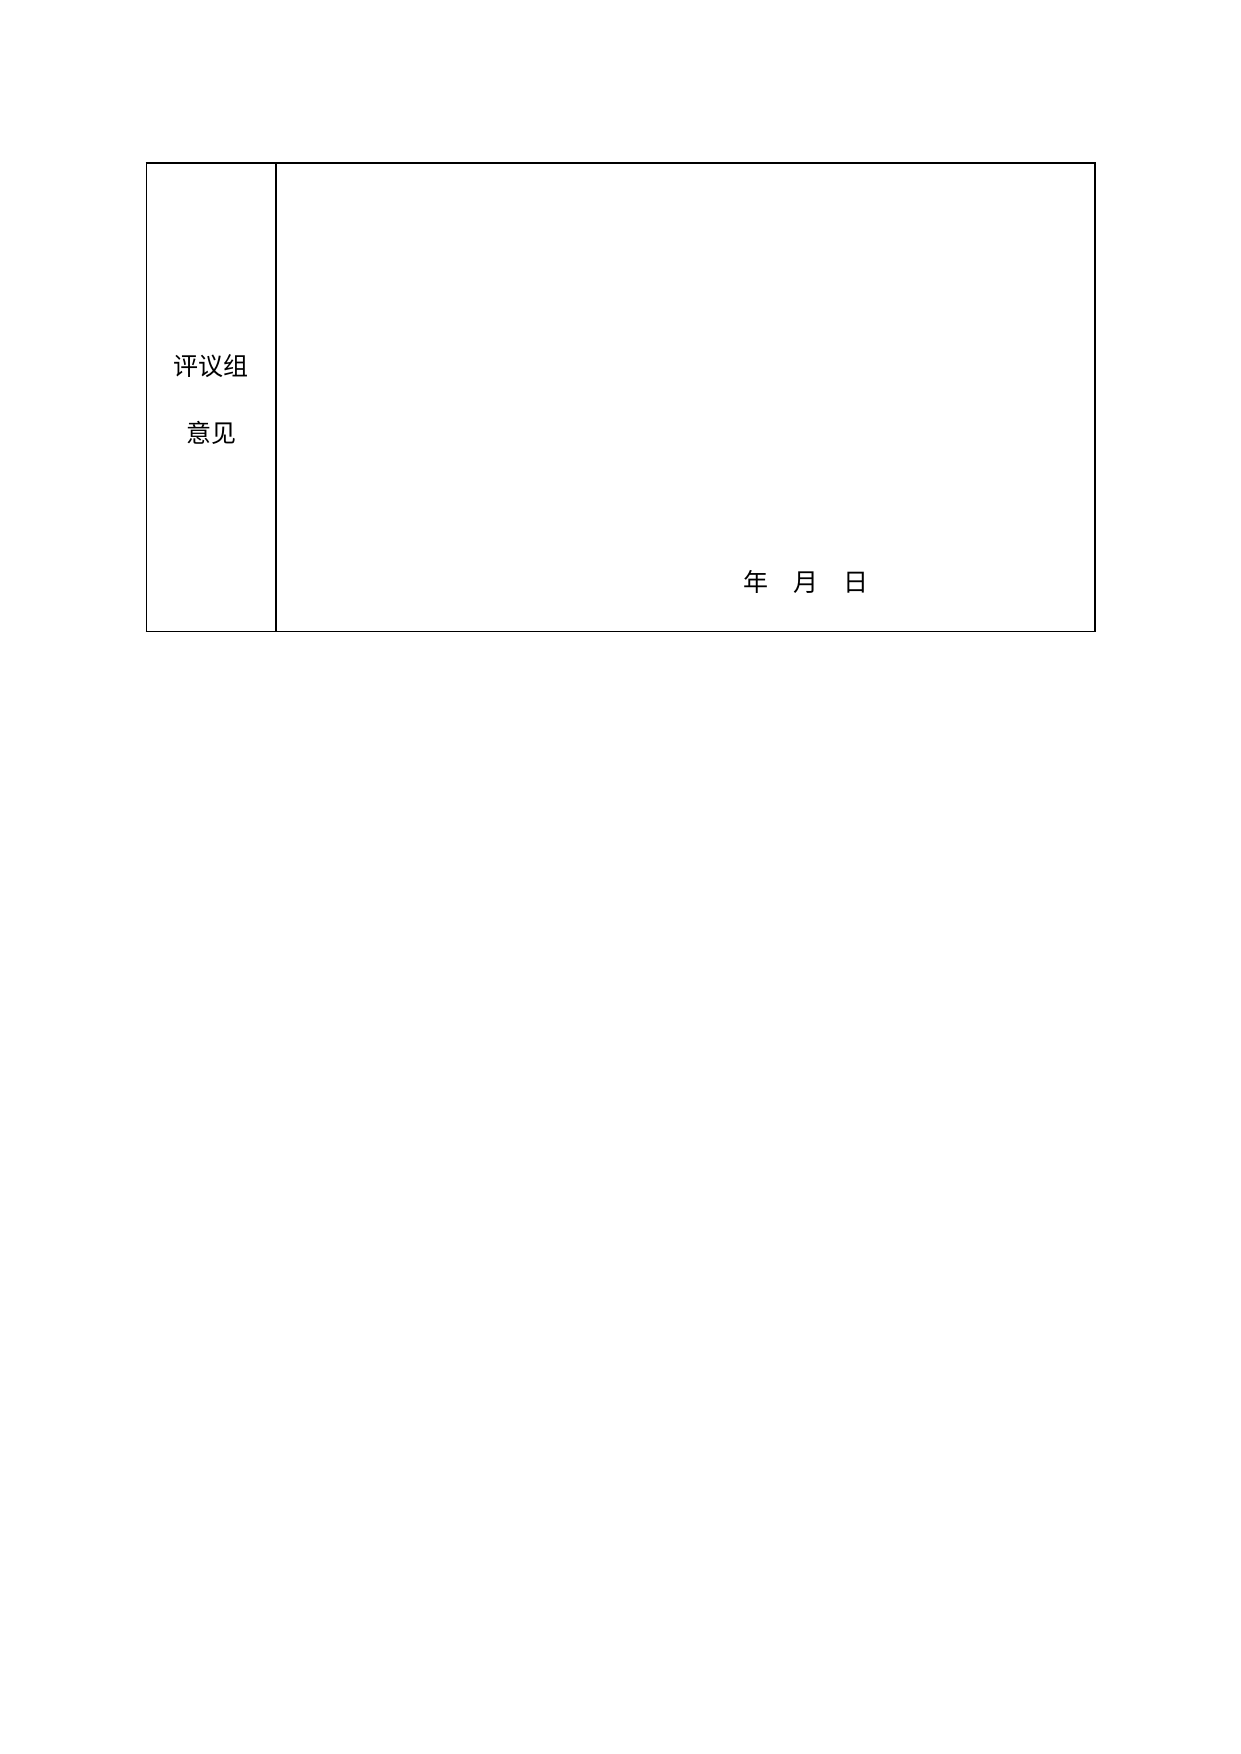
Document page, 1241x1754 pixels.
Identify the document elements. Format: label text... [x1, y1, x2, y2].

table_cell 年 月 日 [277, 164, 1094, 631]
table_cell 评议组 意见 [147, 164, 275, 631]
